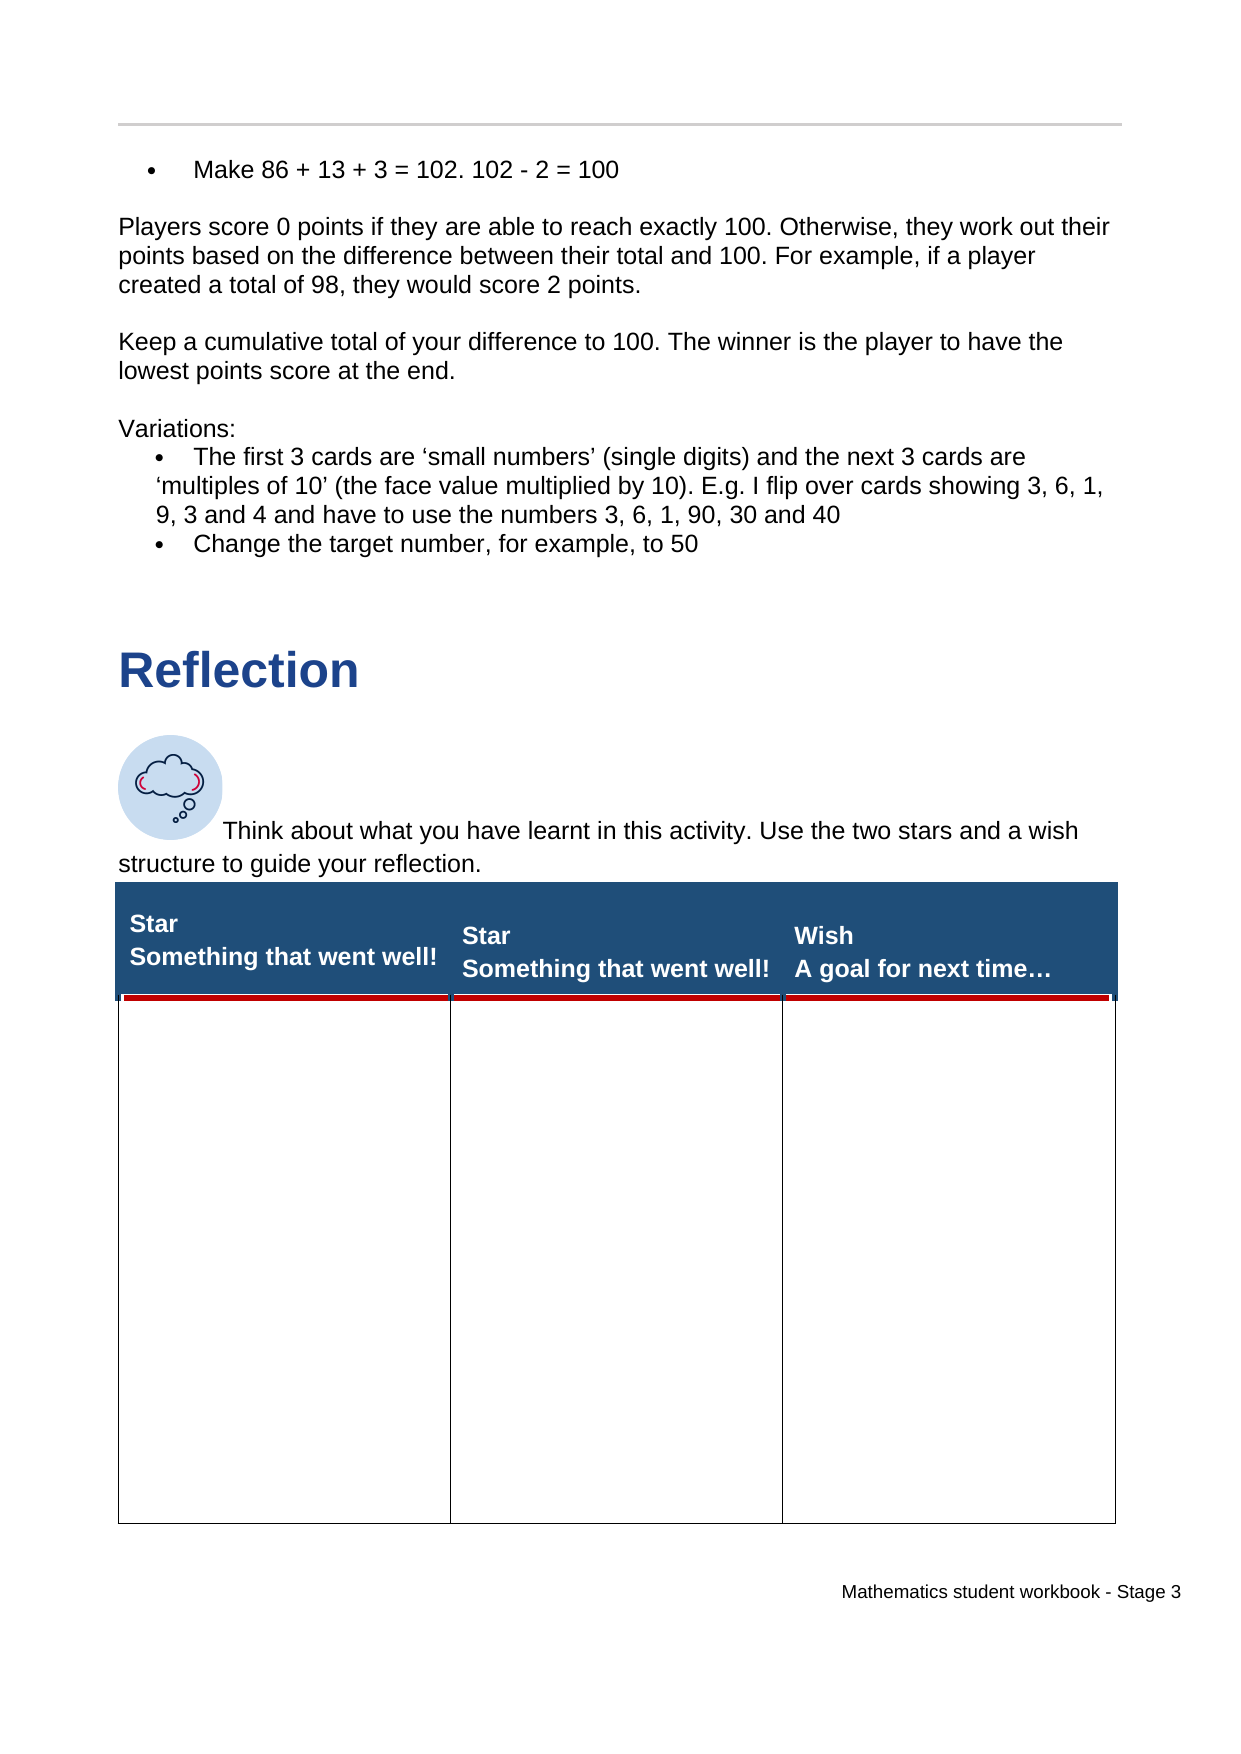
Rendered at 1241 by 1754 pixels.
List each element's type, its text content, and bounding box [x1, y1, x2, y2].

text Keep a cumulative total of your difference to 100. The winner is the player to have the lowest points score at the end. [118, 327, 1122, 385]
subtitle Reflection [118, 640, 1122, 698]
table_header Star Something that went well! [454, 889, 780, 994]
text Think about what you have learnt in this activity. Use the two stars and a wish structure to guide your reflection. [118, 736, 1122, 878]
list Make 86 + 13 + 3 = 102. 102 - 2 = 100 [148, 155, 1122, 183]
table_cell [119, 995, 450, 1523]
text Players score 0 points if they are able to reach exactly 100. Otherwise, they work out their points based on the difference between their total and 100. For example, if a player created a total of 98, they would score 2 points. [118, 212, 1122, 298]
table_header Star Something that went well! [121, 889, 448, 994]
table_cell [783, 995, 1115, 1523]
list Change the target number, for example, to 50 [156, 528, 1122, 557]
table_cell [451, 1001, 782, 1523]
list The first 3 cards are ‘small numbers’ (single digits) and the next 3 cards are ‘multiples of 10’ (the face value multiplied by 10). E.g. I flip over cards showing 3, 6, 1, 9, 3 and 4 and have to use the numbers 3, 6, 1, 90, 30 and 40 [156, 442, 1122, 528]
table_header Wish A goal for next time… [786, 889, 1112, 994]
text Variations: [118, 413, 1122, 442]
picture [118, 735, 223, 840]
